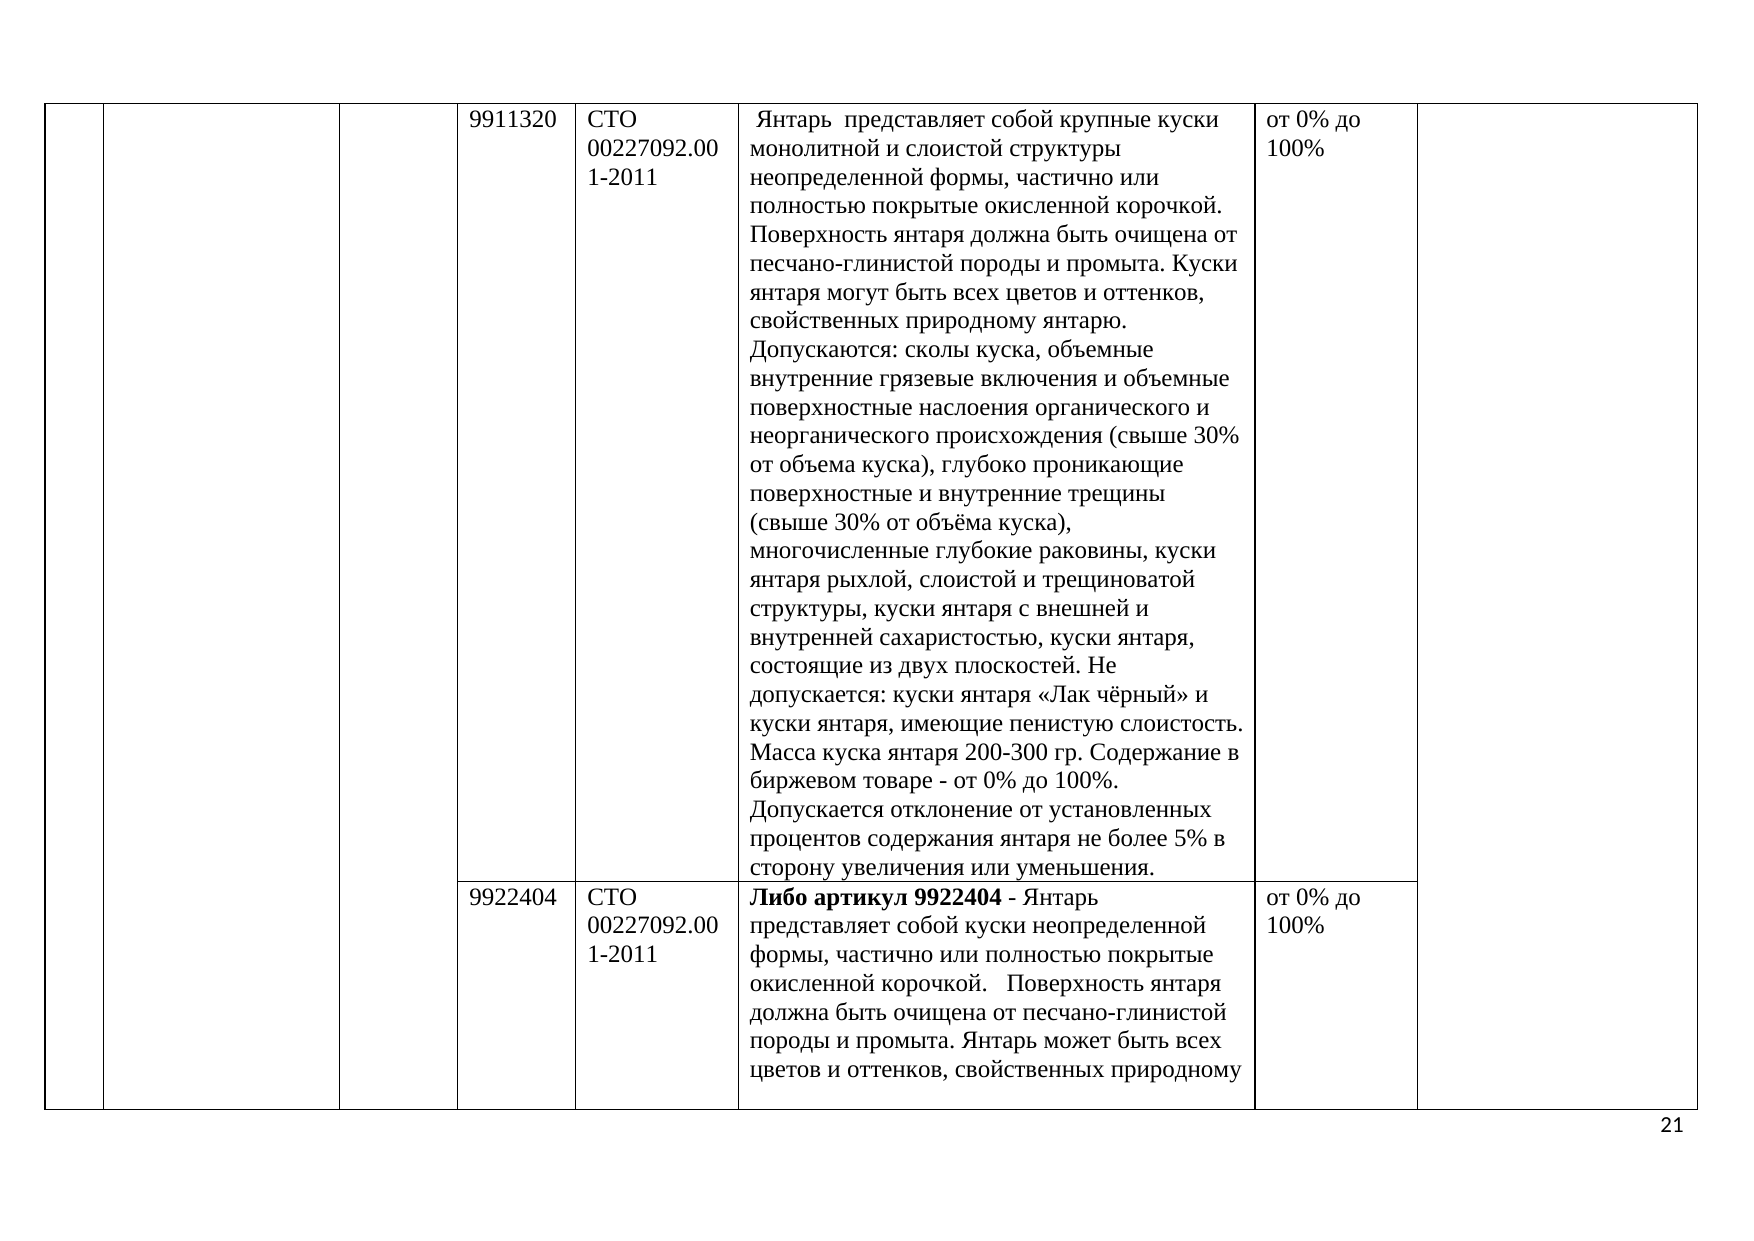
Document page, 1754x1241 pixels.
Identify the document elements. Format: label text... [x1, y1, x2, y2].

table_cell от 0% до 100% [1256, 882, 1417, 1109]
table_cell 9922404 [458, 882, 575, 1109]
table_cell Янтарь представляет собой крупные куски монолитной и слоистой структуры неопределенной формы, частично или полностью покрытые окисленной корочкой. Поверхность янтаря должна быть очищена от песчано-глинистой породы и промыта. Куски янтаря могут быть всех цветов и оттенков, свойственных природному янтарю. Допускаются: сколы куска, объемные внутренние грязевые включения и объемные поверхностные наслоения органического и неорганического происхождения (свыше 30% от объема куска), глубоко проникающие поверхностные и внутренние трещины (свыше 30% от объёма куска), многочисленные глубокие раковины, куски янтаря рыхлой, слоистой и трещиноватой структуры, куски янтаря с внешней и внутренней сахаристостью, куски янтаря, состоящие из двух плоскостей. Не допускается: куски янтаря «Лак чёрный» и куски янтаря, имеющие пенистую слоистость. Масса куска янтаря 200-300 гр. Содержание в биржевом товаре - от 0% до 100%. Допускается отклонение от установленных процентов содержания янтаря не более 5% в сторону увеличения или уменьшения. [739, 104, 1254, 881]
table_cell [739, 882, 1254, 1109]
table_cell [576, 104, 738, 881]
table_cell от 0% до 100% [1256, 104, 1417, 881]
table_cell 9911320 [458, 104, 575, 881]
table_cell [576, 882, 738, 1109]
